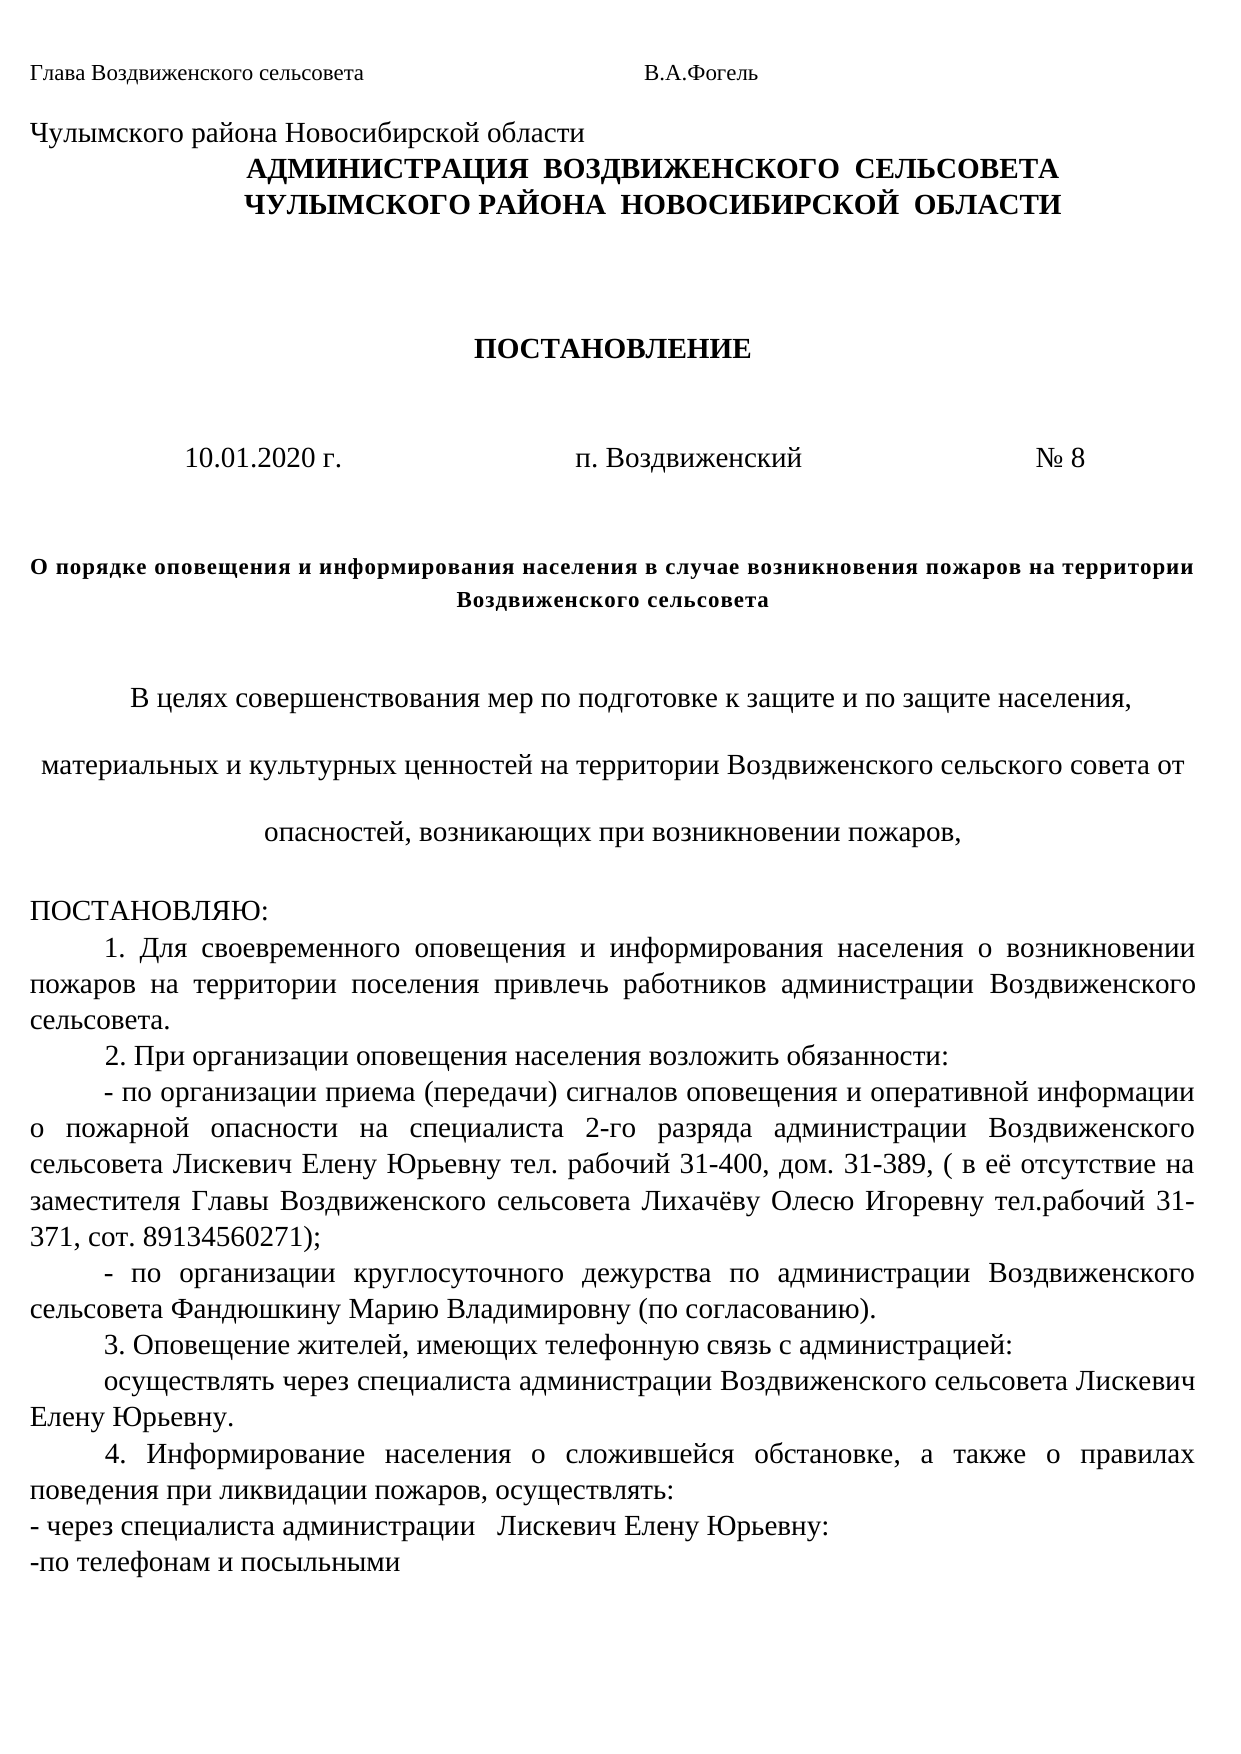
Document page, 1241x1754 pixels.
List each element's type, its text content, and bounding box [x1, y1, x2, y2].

text О порядке оповещения и информирования населения в случае возникновения пожаров на территории Воздвиженского сельсовета [29, 548, 1196, 614]
text АДМИНИСТРАЦИЯ ВОЗДВИЖЕНСКОГО СЕЛЬСОВЕТА [29, 151, 1196, 184]
text - через специалиста администрации Лискевич Елену Юрьевну: [29, 1508, 1196, 1542]
text 1. Для своевременного оповещения и информирования населения о возникновении пожаров на территории поселения привлечь работников администрации Воздвиженского сельсовета. [29, 930, 1196, 1036]
text - по организации приема (передачи) сигналов оповещения и оперативной информации о пожарной опасности на специалиста 2-го разряда администрации Воздвиженского сельсовета Лискевич Елену Юрьевну тел. рабочий 31-400, дом. 31-389, ( в её отсутствие на заместителя Главы Воздвиженского сельсовета Лихачёву Олесю Игоревну тел.рабочий 31-371, сот. 89134560271); [29, 1074, 1196, 1252]
text ПОСТАНОВЛЯЮ: [29, 893, 1196, 927]
text Чулымского района Новосибирской области [29, 115, 1196, 148]
text осуществлять через специалиста администрации Воздвиженского сельсовета Лискевич Елену Юрьевну. [29, 1363, 1196, 1433]
text 4. Информирование населения о сложившейся обстановке, а также о правилах поведения при ликвидации пожаров, осуществлять: [29, 1436, 1196, 1505]
text ПОСТАНОВЛЕНИЕ [29, 332, 1196, 365]
text В целях совершенствования мер по подготовке к защите и по защите населения, материальных и культурных ценностей на территории Воздвиженского сельского совета от опасностей, возникающих при возникновении пожаров, [29, 680, 1196, 847]
text 10.01.2020 г. п. Воздвиженский № 8 [29, 440, 1196, 473]
text 2. При организации оповещения населения возложить обязанности: [104, 1038, 1196, 1072]
text 3. Оповещение жителей, имеющих телефонную связь с администрацией: [29, 1327, 1196, 1361]
text -по телефонам и посыльными [29, 1544, 1196, 1578]
title Глава Воздвиженского сельсовета В.А.Фогель [29, 59, 1196, 86]
text ЧУЛЫМСКОГО РАЙОНА НОВОСИБИРСКОЙ ОБЛАСТИ [29, 187, 1196, 221]
text - по организации круглосуточного дежурства по администрации Воздвиженского сельсовета Фандюшкину Марию Владимировну (по согласованию). [29, 1255, 1196, 1325]
